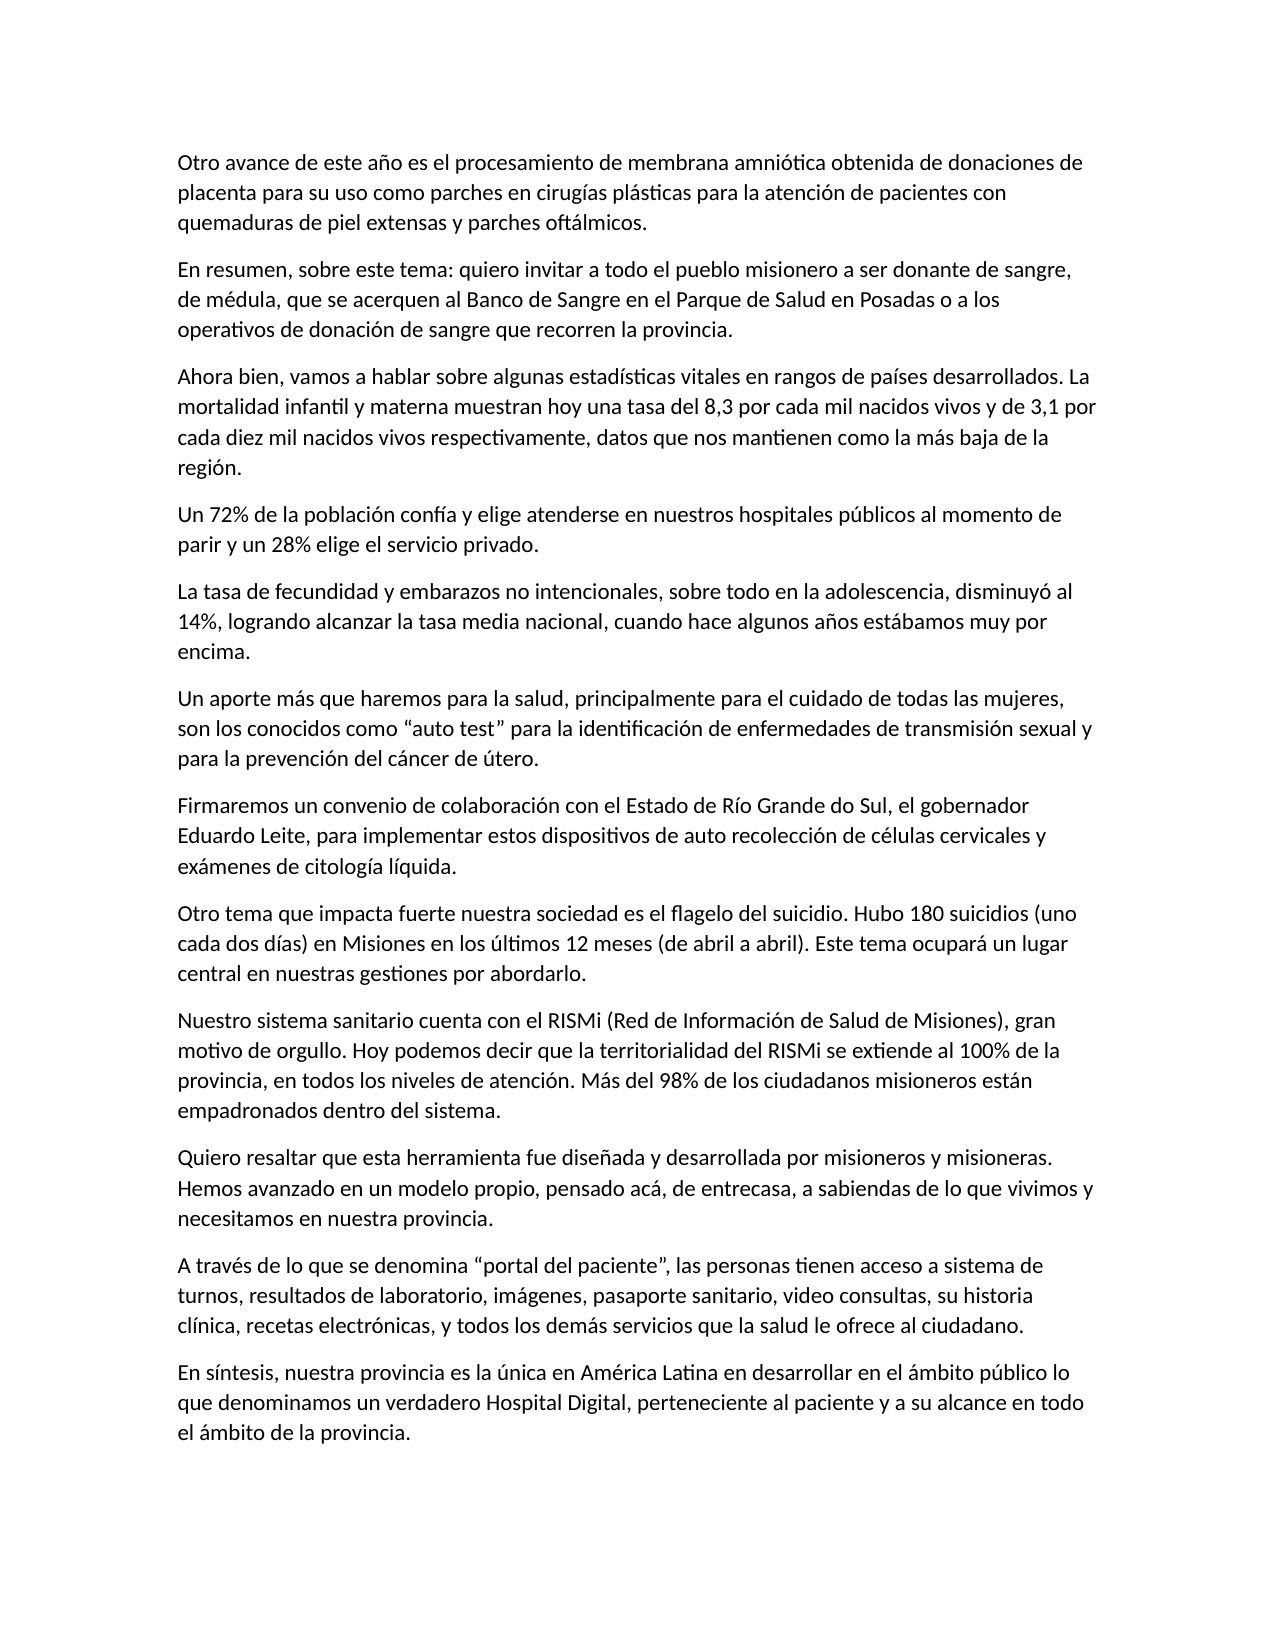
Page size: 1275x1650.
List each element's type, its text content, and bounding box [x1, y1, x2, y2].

text Quiero resaltar que esta herramienta fue diseñada y desarrollada por misioneros y misioneras. Hemos avanzado en un modelo propio, pensado acá, de entrecasa, a sabiendas de lo que vivimos y necesitamos en nuestra provincia. [177, 1143, 1098, 1232]
text Nuestro sistema sanitario cuenta con el RISMi (Red de Información de Salud de Misiones), gran motivo de orgullo. Hoy podemos decir que la territorialidad del RISMi se extiende al 100% de la provincia, en todos los niveles de atención. Más del 98% de los ciudadanos misioneros están empadronados dentro del sistema. [177, 1006, 1098, 1124]
text Un aporte más que haremos para la salud, principalmente para el cuidado de todas las mujeres, son los conocidos como “auto test” para la identificación de enfermedades de transmisión sexual y para la prevención del cáncer de útero. [177, 684, 1098, 772]
text Ahora bien, vamos a hablar sobre algunas estadísticas vitales en rangos de países desarrollados. La mortalidad infantil y materna muestran hoy una tasa del 8,3 por cada mil nacidos vivos y de 3,1 por cada diez mil nacidos vivos respectivamente, datos que nos mantienen como la más baja de la región. [177, 362, 1098, 481]
text A través de lo que se denomina “portal del paciente”, las personas tienen acceso a sistema de turnos, resultados de laboratorio, imágenes, pasaporte sanitario, video consultas, su historia clínica, recetas electrónicas, y todos los demás servicios que la salud le ofrece al ciudadano. [177, 1251, 1098, 1339]
text En síntesis, nuestra provincia es la única en América Latina en desarrollar en el ámbito público lo que denominamos un verdadero Hospital Digital, perteneciente al paciente y a su alcance en todo el ámbito de la provincia. [177, 1358, 1098, 1446]
text En resumen, sobre este tema: quiero invitar a todo el pueblo misionero a ser donante de sangre, de médula, que se acerquen al Banco de Sangre en el Parque de Salud en Posadas o a los operativos de donación de sangre que recorren la provincia. [177, 255, 1098, 343]
text Otro avance de este año es el procesamiento de membrana amniótica obtenida de donaciones de placenta para su uso como parches en cirugías plásticas para la atención de pacientes con quemaduras de piel extensas y parches oftálmicos. [177, 148, 1098, 236]
text Un 72% de la población confía y elige atenderse en nuestros hospitales públicos al momento de parir y un 28% elige el servicio privado. [177, 500, 1098, 558]
text La tasa de fecundidad y embarazos no intencionales, sobre todo en la adolescencia, disminuyó al 14%, logrando alcanzar la tasa media nacional, cuando hace algunos años estábamos muy por encima. [177, 577, 1098, 665]
text Otro tema que impacta fuerte nuestra sociedad es el flagelo del suicidio. Hubo 180 suicidios (uno cada dos días) en Misiones en los últimos 12 meses (de abril a abril). Este tema ocupará un lugar central en nuestras gestiones por abordarlo. [177, 899, 1098, 987]
text Firmaremos un convenio de colaboración con el Estado de Río Grande do Sul, el gobernador Eduardo Leite, para implementar estos dispositivos de auto recolección de células cervicales y exámenes de citología líquida. [177, 791, 1098, 880]
